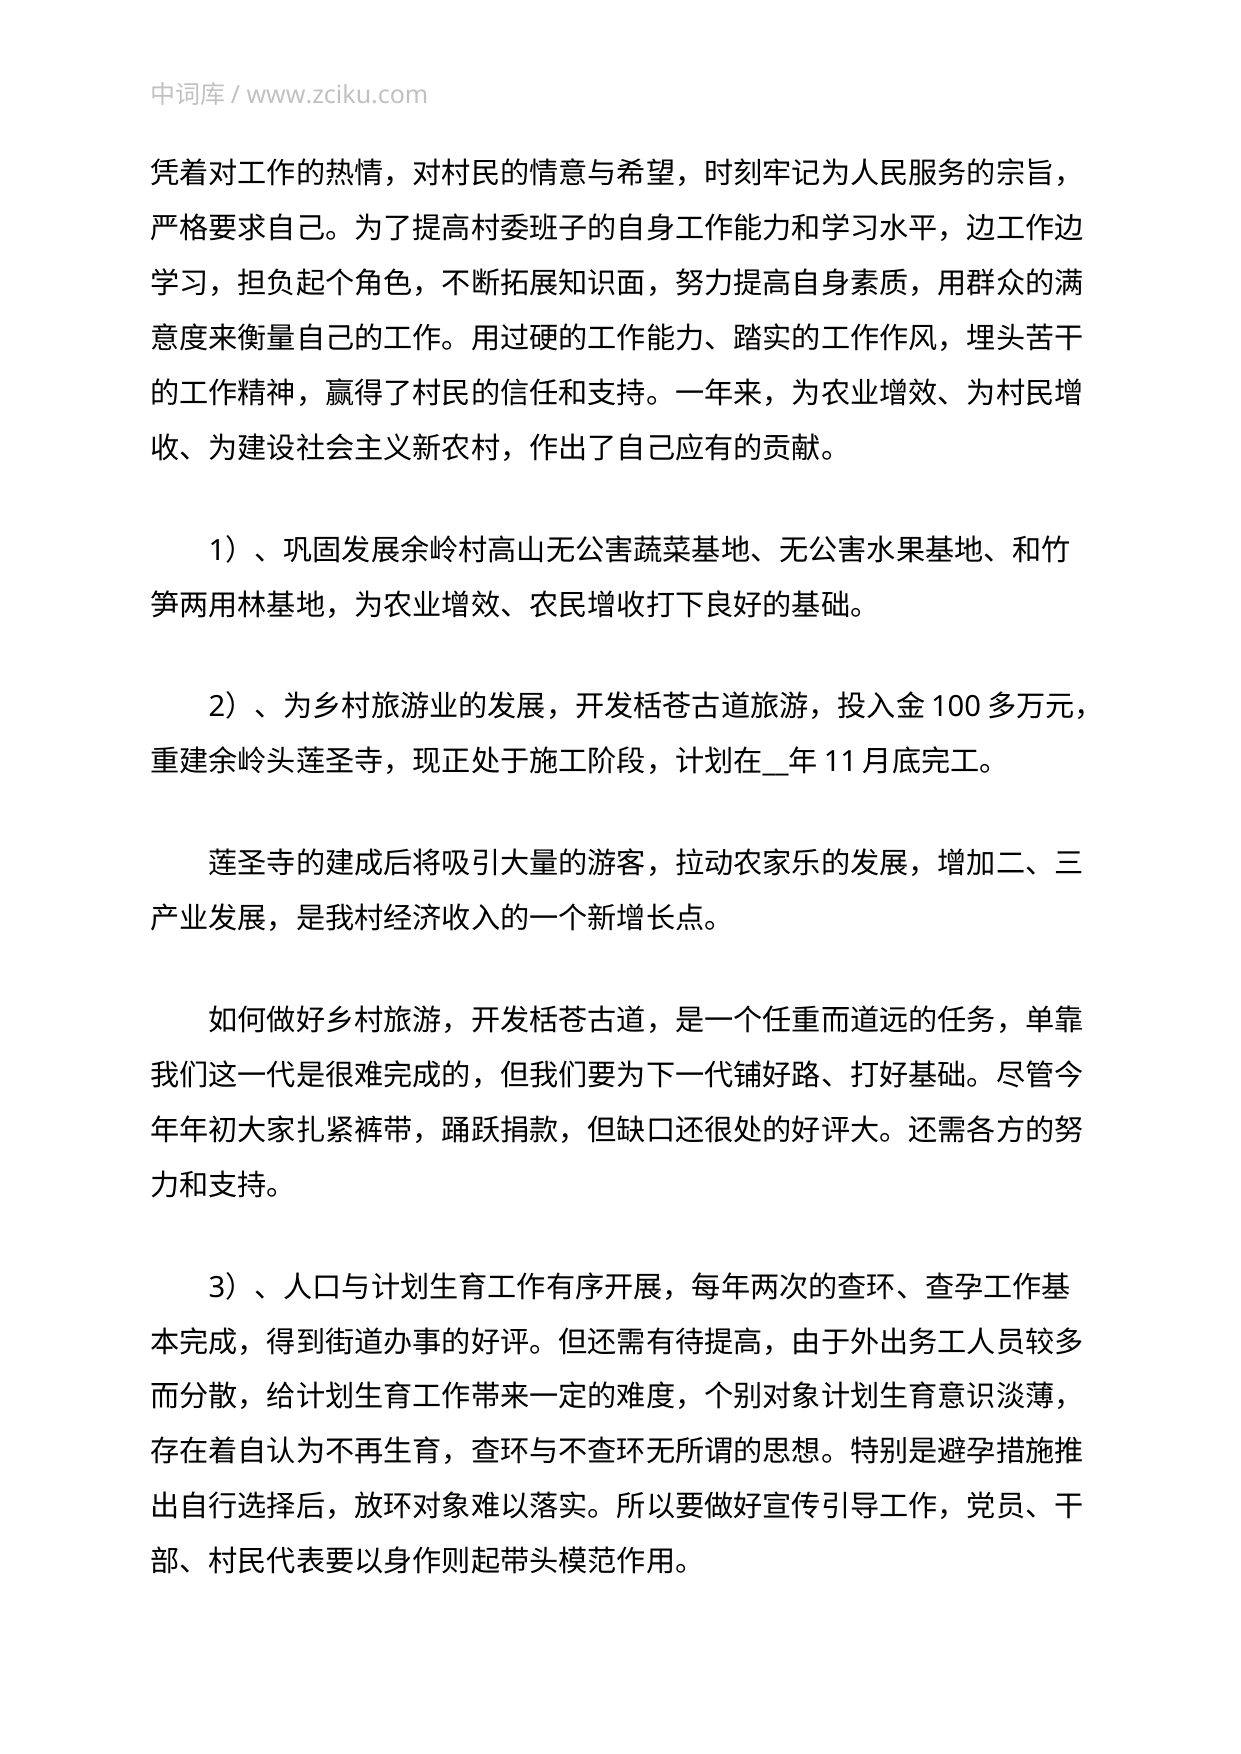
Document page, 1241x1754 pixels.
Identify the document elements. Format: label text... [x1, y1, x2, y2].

text 莲圣寺的建成后将吸引大量的游客，拉动农家乐的发展，增加二、三产业发展，是我村经济收入的一个新增长点。 [150, 840, 1090, 937]
text 如何做好乡村旅游，开发栝苍古道，是一个任重而道远的任务，单靠我们这一代是很难完成的，但我们要为下一代铺好路、打好基础。尽管今年年初大家扎紧裤带，踊跃捐款，但缺口还很处的好评大。还需各方的努力和支持。 [150, 997, 1090, 1204]
text 3）、人口与计划生育工作有序开展，每年两次的查环、查孕工作基本完成，得到街道办事的好评。但还需有待提高，由于外出务工人员较多而分散，给计划生育工作帯来一定的难度，个别对象计划生育意识淡薄，存在着自认为不再生育，查环与不查环无所谓的思想。特别是避孕措施推出自行选择后，放环对象难以落实。所以要做好宣传引导工作，党员、干部、村民代表要以身作则起带头模范作用。 [150, 1263, 1090, 1580]
text 1）、巩固发展余岭村高山无公害蔬菜基地、无公害水果基地、和竹笋两用林基地，为农业增效、农民增收打下良好的基础。 [150, 526, 1090, 623]
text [150, 150, 1090, 467]
text 2）、为乡村旅游业的发展，开发栝苍古道旅游，投入金100多万元，重建余岭头莲圣寺，现正处于施工阶段，计划在__年11月底完工。 [150, 683, 1090, 780]
